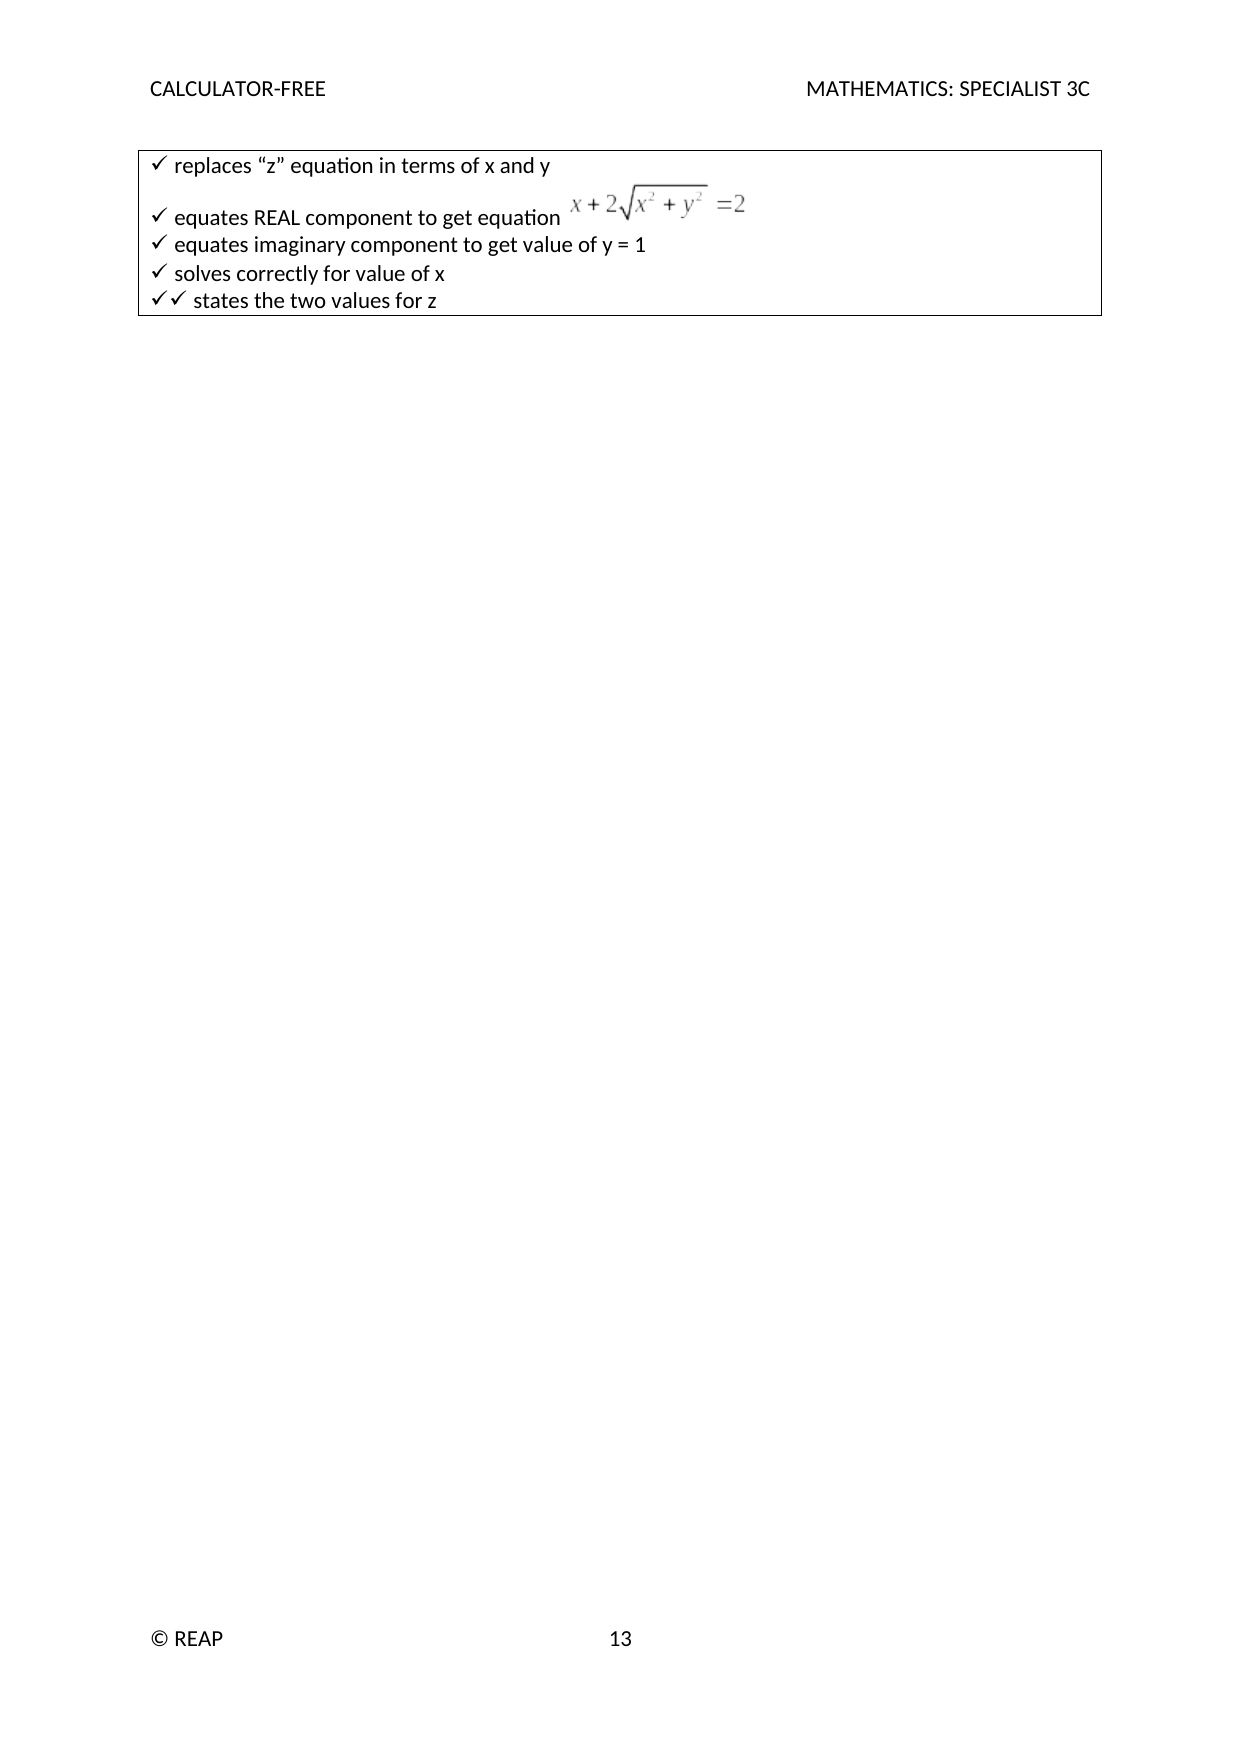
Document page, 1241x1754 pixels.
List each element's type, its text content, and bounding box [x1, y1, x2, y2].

table_cell replaces “z” equation in terms of x and y equates REAL component to get equation equates imaginary component to get value of y = 1 solves correctly for value of x states the two values for z [139, 151, 1101, 315]
